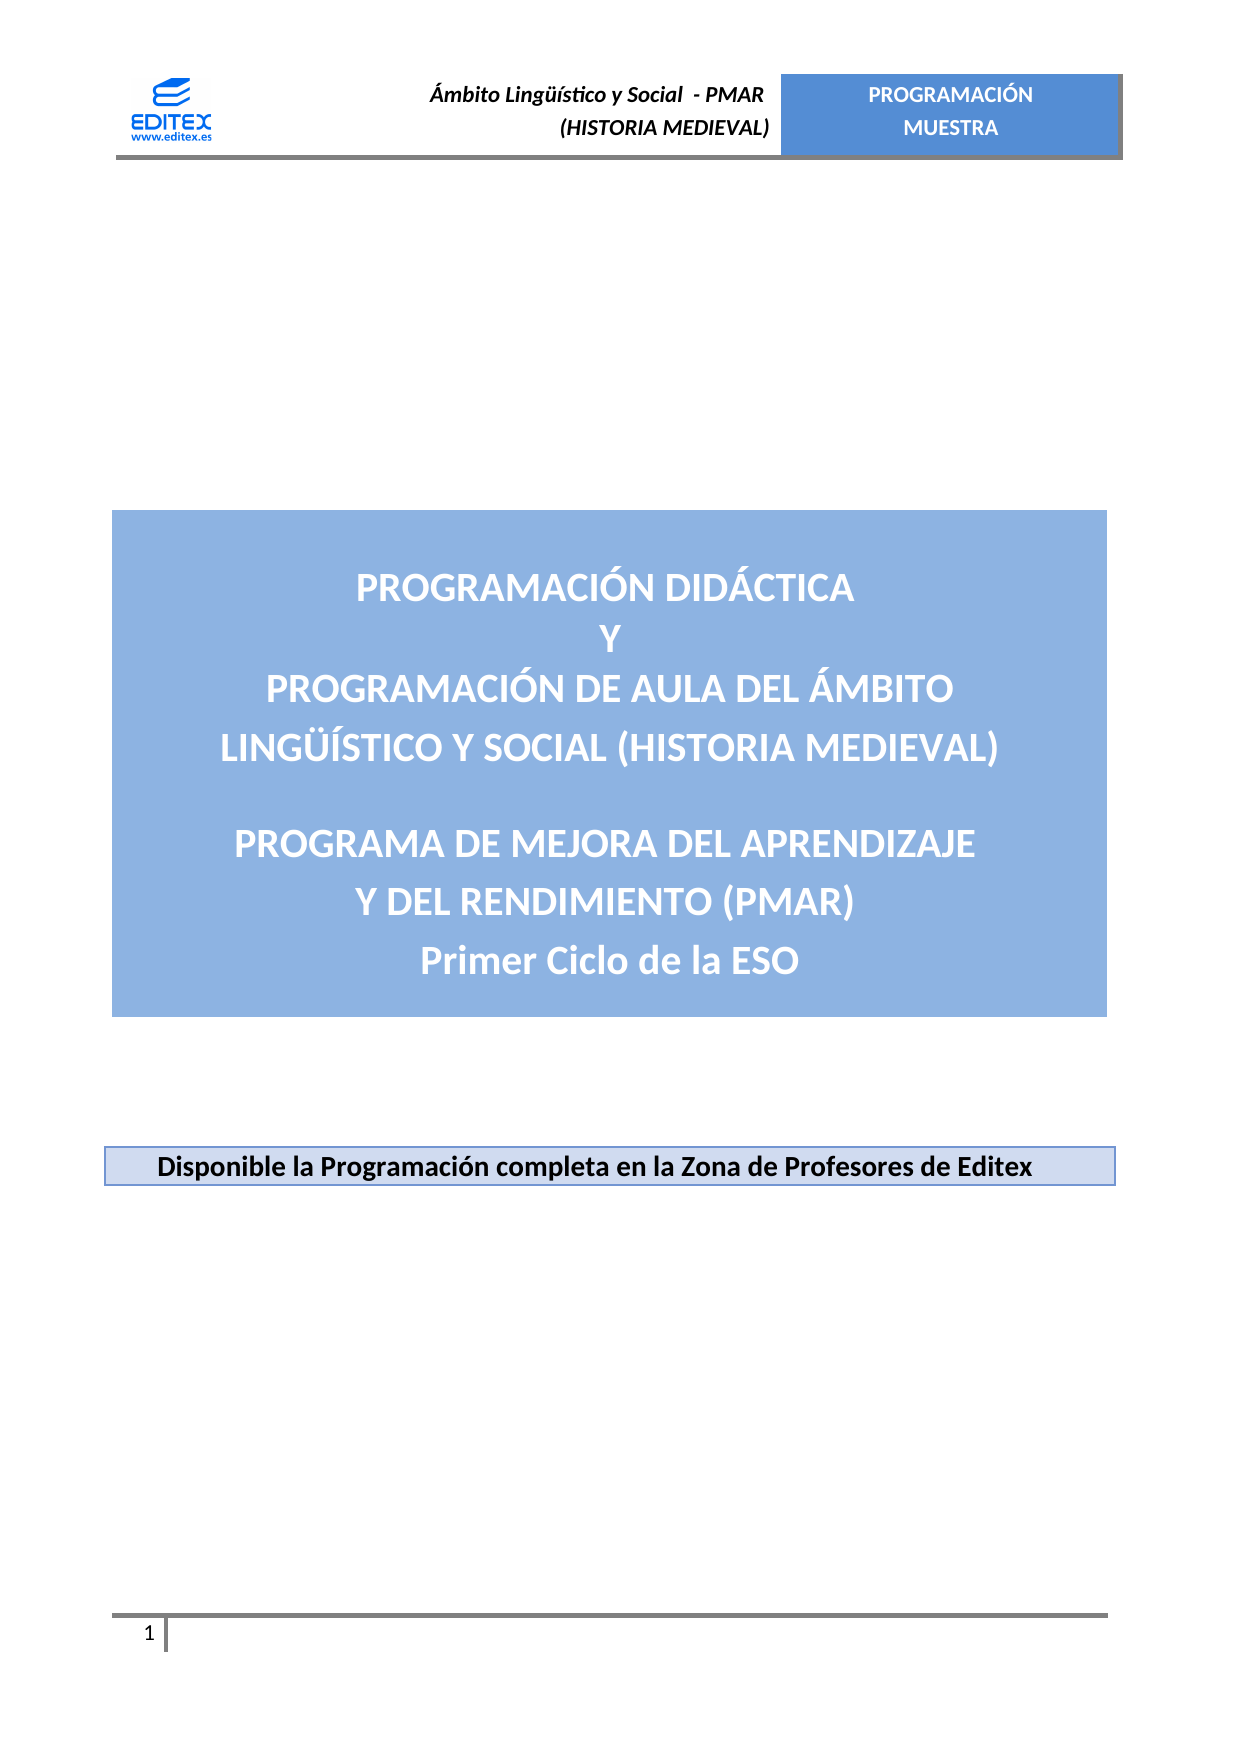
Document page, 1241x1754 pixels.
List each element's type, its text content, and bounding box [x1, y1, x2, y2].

text PROGRAMACIÓN DE AULA DEL ÁMBITO [112, 662, 1107, 713]
text LINGÜÍSTICO Y SOCIAL (HISTORIA MEDIEVAL) [112, 721, 1107, 772]
picture [131, 78, 212, 143]
text PROGRAMA DE MEJORA DEL APRENDIZAJE Y DEL RENDIMIENTO (PMAR) Primer Ciclo de la ESO [112, 817, 1107, 1017]
text PROGRAMACIÓN DIDÁCTICA Y [112, 510, 1107, 662]
table_header Disponible la Programación completa en la Zona de Profesores de Editex [106, 1148, 1114, 1184]
